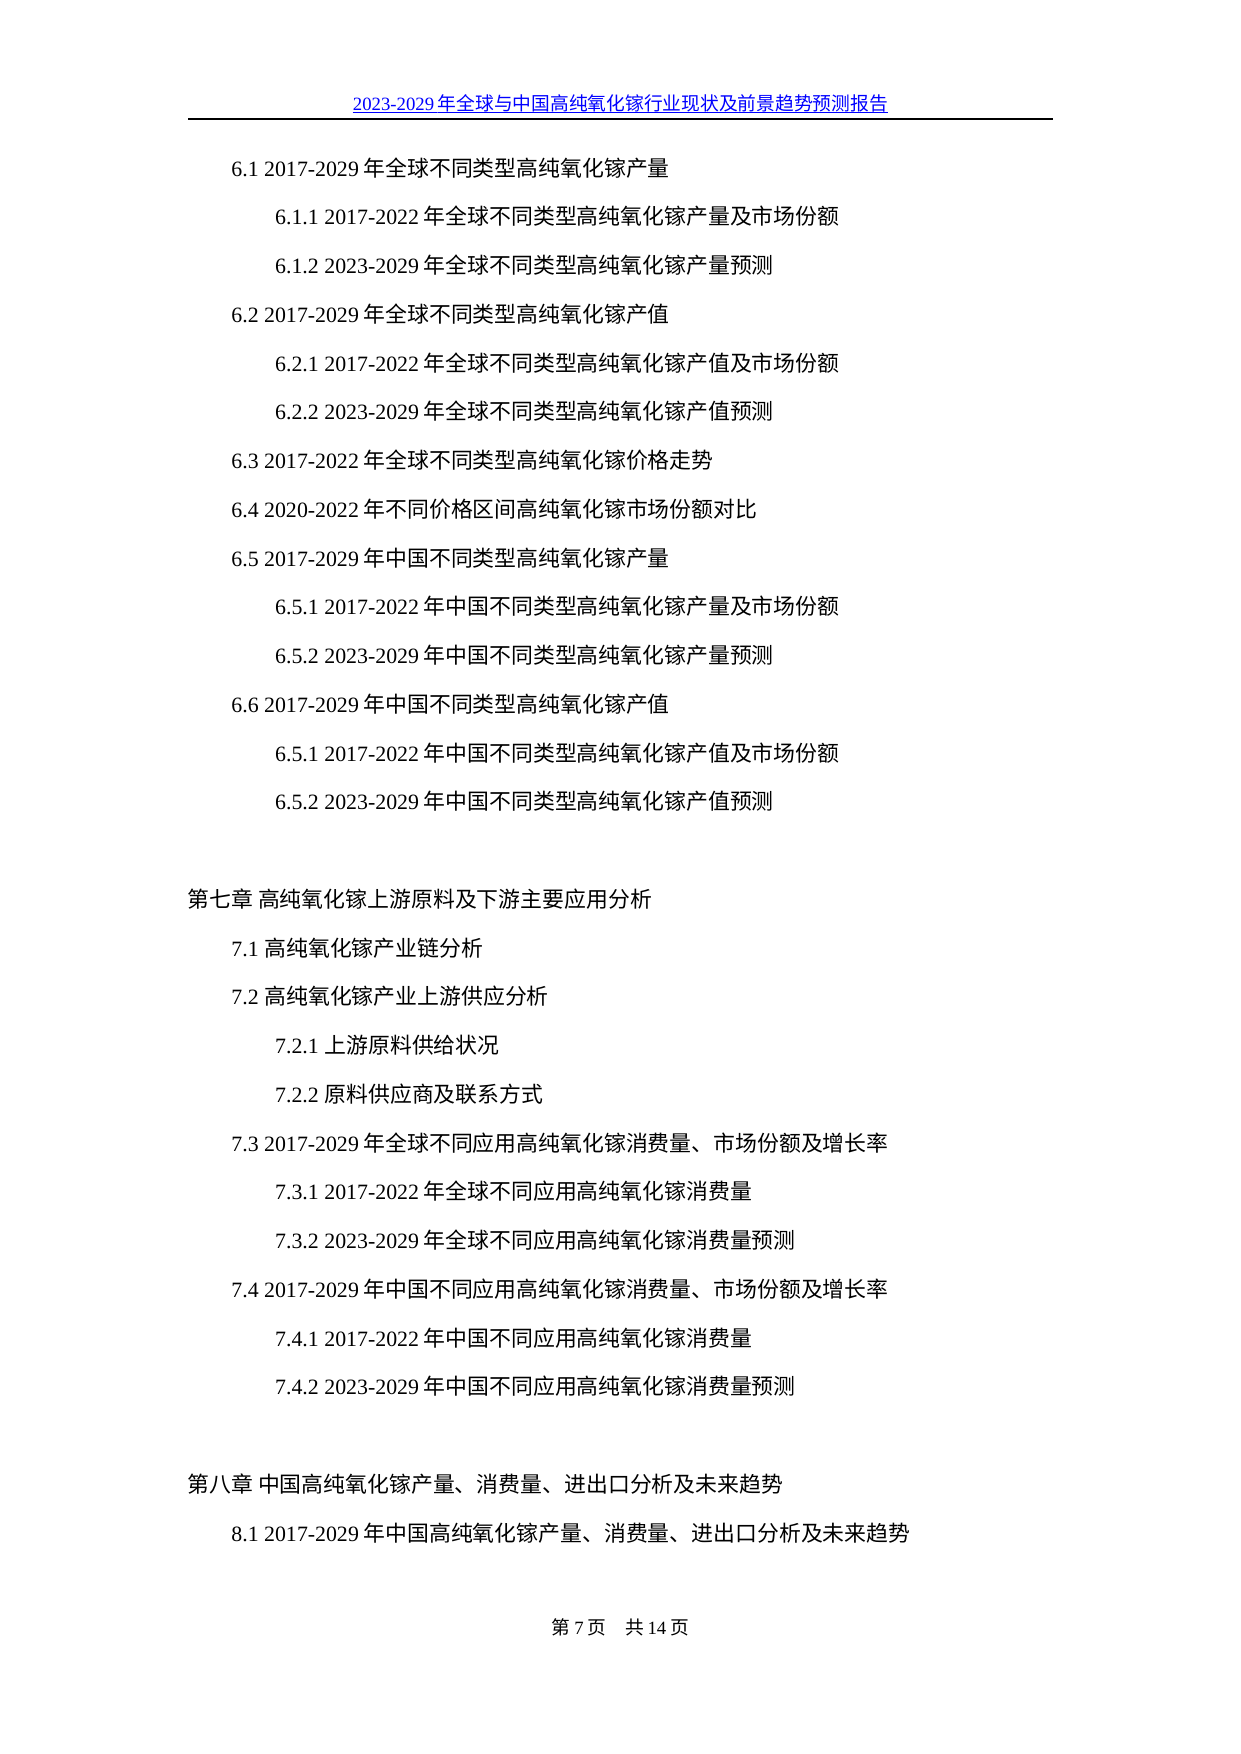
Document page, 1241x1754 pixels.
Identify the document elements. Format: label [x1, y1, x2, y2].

text [187, 150, 1053, 1548]
